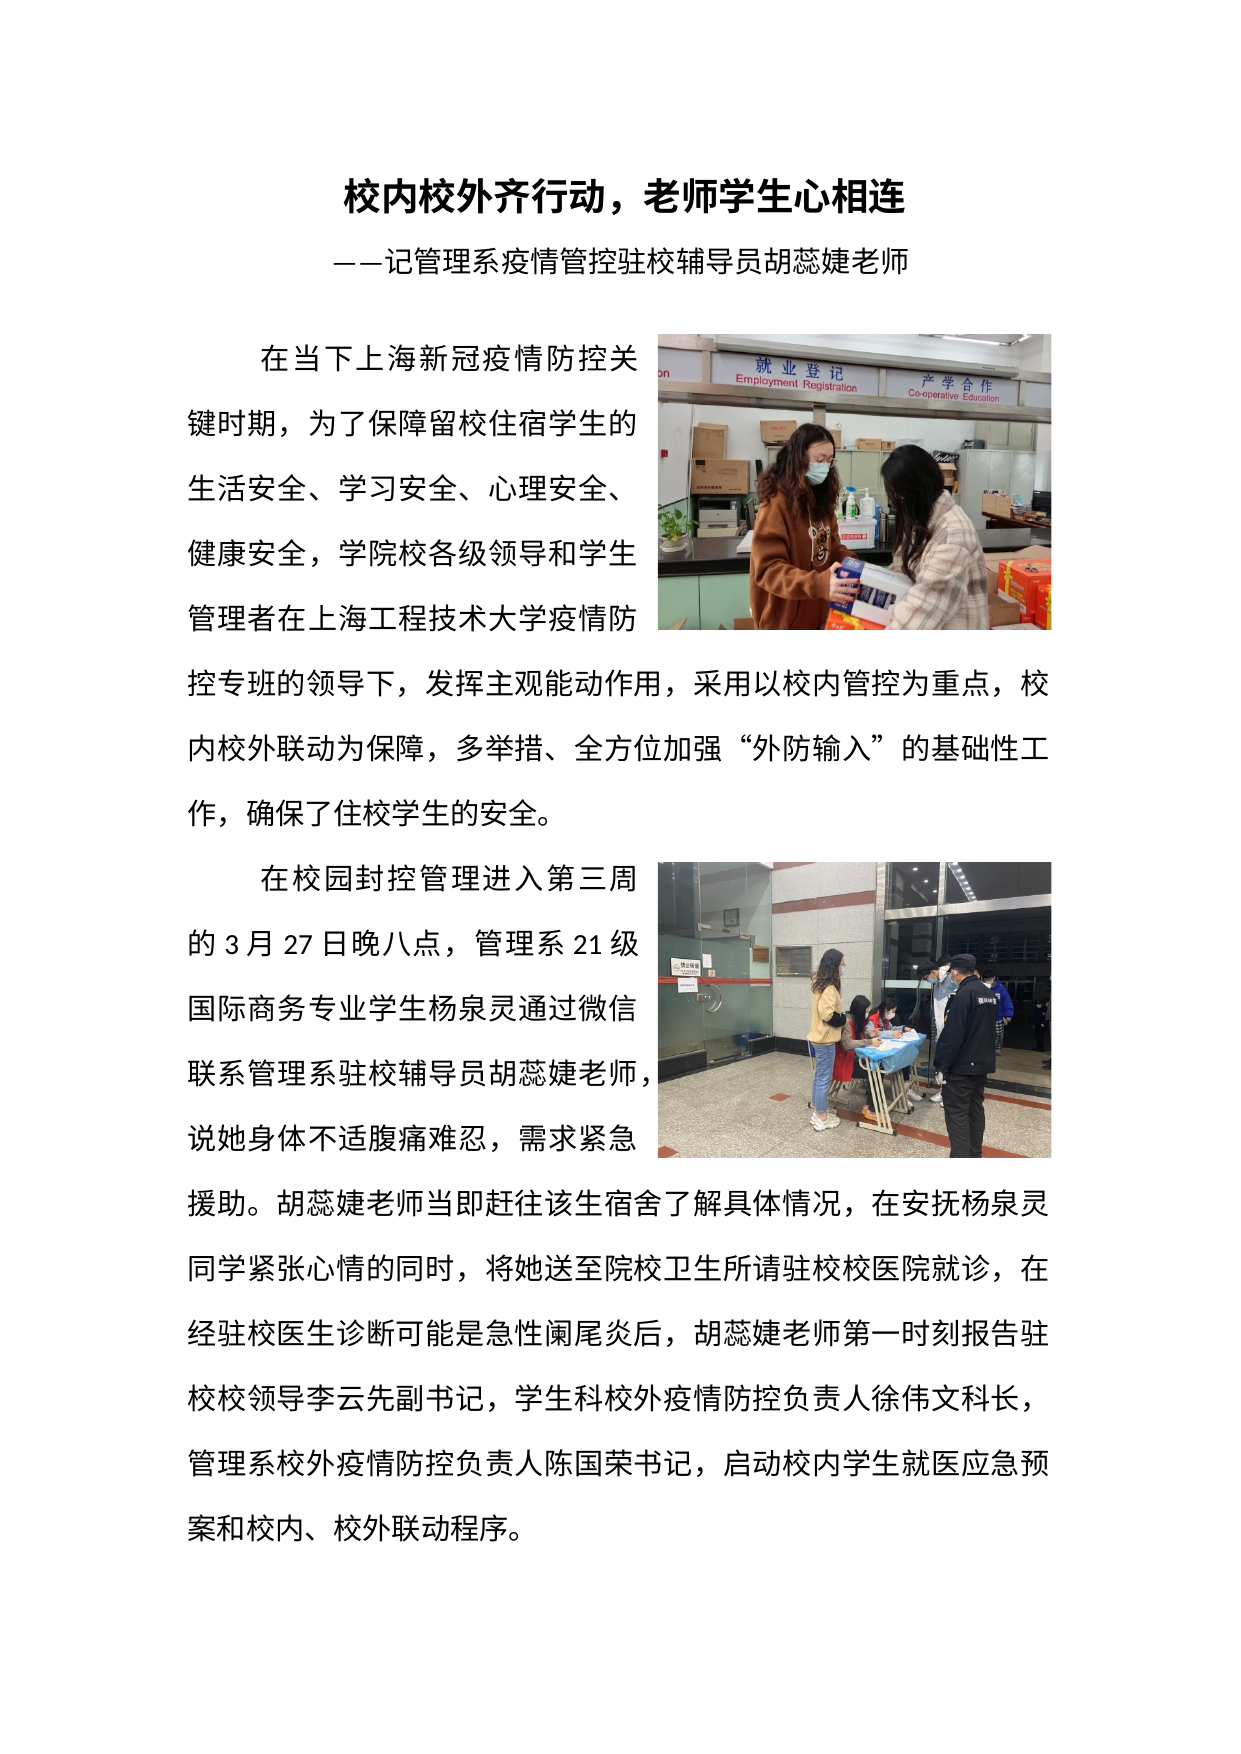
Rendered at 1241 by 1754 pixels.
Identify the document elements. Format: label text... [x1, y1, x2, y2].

text 在校园封控管理进入第三周的3月27日晚八点，管理系21级国际商务专业学生杨泉灵通过微信联系管理系驻校辅导员胡蕊婕老师，说她身体不适腹痛难忍，需求紧急援助。胡蕊婕老师当即赶往该生宿舍了解具体情况，在安抚杨泉灵同学紧张心情的同时，将她送至院校卫生所请驻校校医院就诊，在经驻校医生诊断可能是急性阑尾炎后，胡蕊婕老师第一时刻报告驻校校领导李云先副书记，学生科校外疫情防控负责人徐伟文科长，管理系校外疫情防控负责人陈国荣书记，启动校内学生就医应急预案和校内、校外联动程序。 [187, 844, 1053, 1559]
picture [657, 334, 1052, 630]
picture [657, 862, 1052, 1158]
text ——记管理系疫情管控驻校辅导员胡蕊婕老师 [187, 227, 1053, 292]
text 校内校外齐行动，老师学生心相连 [187, 162, 1053, 227]
